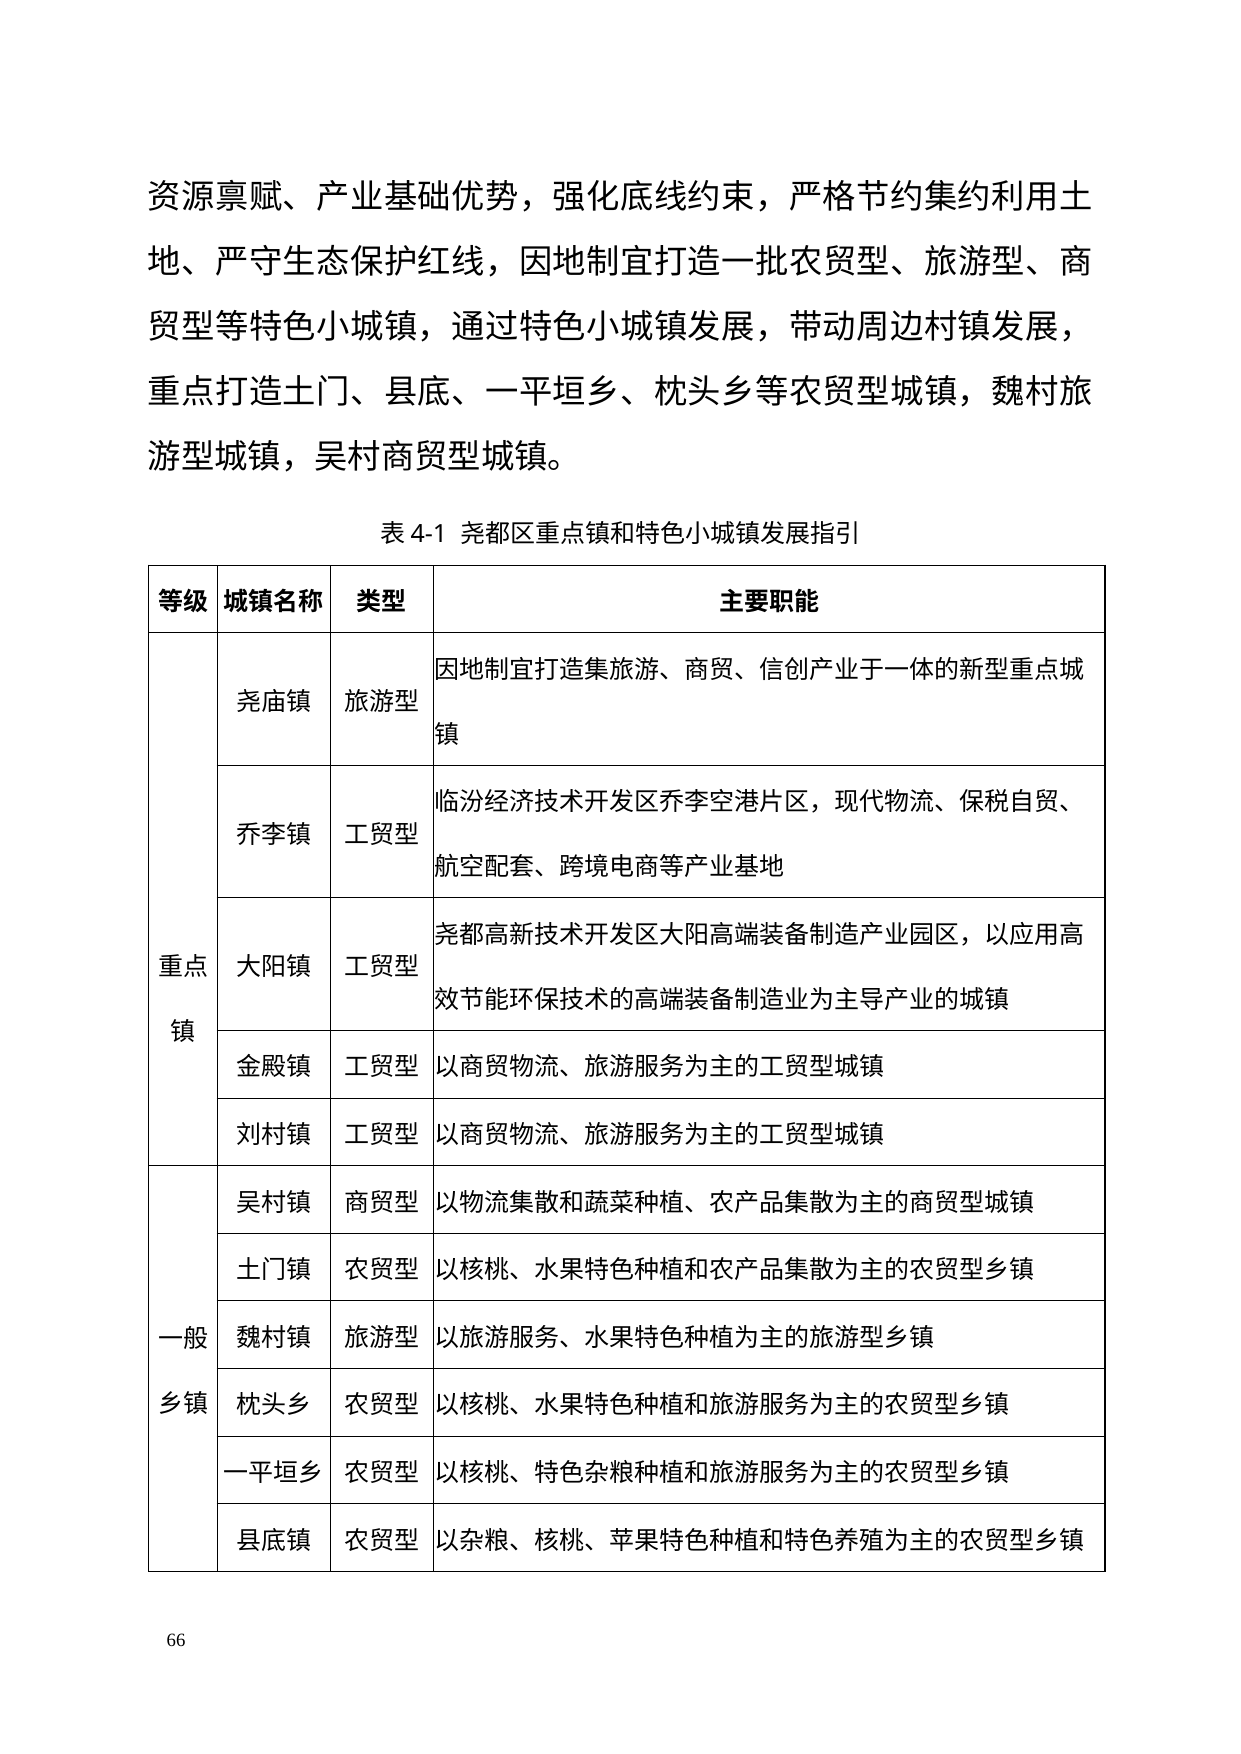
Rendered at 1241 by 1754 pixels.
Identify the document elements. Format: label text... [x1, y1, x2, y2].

table_cell 以杂粮、核桃、苹果特色种植和特色养殖为主的农贸型乡镇 [434, 1504, 1104, 1571]
table_cell 尧都高新技术开发区大阳高端装备制造产业园区，以应用高效节能环保技术的高端装备制造业为主导产业的城镇 [434, 898, 1104, 1030]
table_cell 农贸型 [331, 1369, 433, 1436]
table_cell 以核桃、水果特色种植和旅游服务为主的农贸型乡镇 [434, 1369, 1104, 1436]
table_header 类型 [331, 566, 433, 632]
table_cell 乔李镇 [218, 766, 330, 897]
table_cell 县底镇 [218, 1504, 330, 1571]
table_cell 旅游型 [331, 633, 433, 765]
table_cell 以核桃、水果特色种植和农产品集散为主的农贸型乡镇 [434, 1234, 1104, 1300]
table_cell 工贸型 [331, 766, 433, 897]
table_cell 农贸型 [331, 1504, 433, 1571]
table_cell 刘村镇 [218, 1099, 330, 1165]
table_header 城镇名称 [218, 566, 330, 632]
table_cell 以商贸物流、旅游服务为主的工贸型城镇 [434, 1099, 1104, 1165]
table_cell 临汾经济技术开发区乔李空港片区，现代物流、保税自贸、航空配套、跨境电商等产业基地 [434, 766, 1104, 897]
table_cell 一平垣乡 [218, 1437, 330, 1503]
table_cell 以旅游服务、水果特色种植为主的旅游型乡镇 [434, 1301, 1104, 1368]
table_cell 农贸型 [331, 1234, 433, 1300]
table_cell 尧庙镇 [218, 633, 330, 765]
table_cell 一般 乡镇 [149, 1166, 217, 1571]
table_cell 金殿镇 [218, 1031, 330, 1097]
table_cell 旅游型 [331, 1301, 433, 1368]
table_cell 工贸型 [331, 1031, 433, 1097]
table_cell 土门镇 [218, 1234, 330, 1300]
table_cell 魏村镇 [218, 1301, 330, 1368]
table_cell 因地制宜打造集旅游、商贸、信创产业于一体的新型重点城镇 [434, 633, 1104, 765]
text 表4-1 尧都区重点镇和特色小城镇发展指引 [148, 499, 1093, 564]
table_cell 吴村镇 [218, 1166, 330, 1233]
table_cell 商贸型 [331, 1166, 433, 1233]
table_cell 重点镇 [149, 633, 217, 1165]
table_cell 以物流集散和蔬菜种植、农产品集散为主的商贸型城镇 [434, 1166, 1104, 1233]
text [148, 162, 1093, 487]
table_cell 以商贸物流、旅游服务为主的工贸型城镇 [434, 1031, 1104, 1097]
table_cell 大阳镇 [218, 898, 330, 1030]
table_header 等级 [149, 566, 217, 632]
table_cell 工贸型 [331, 1099, 433, 1165]
table_cell 农贸型 [331, 1437, 433, 1503]
table_cell 以核桃、特色杂粮种植和旅游服务为主的农贸型乡镇 [434, 1437, 1104, 1503]
table_header 主要职能 [434, 566, 1104, 632]
table_cell 工贸型 [331, 898, 433, 1030]
table_cell 枕头乡 [218, 1369, 330, 1436]
